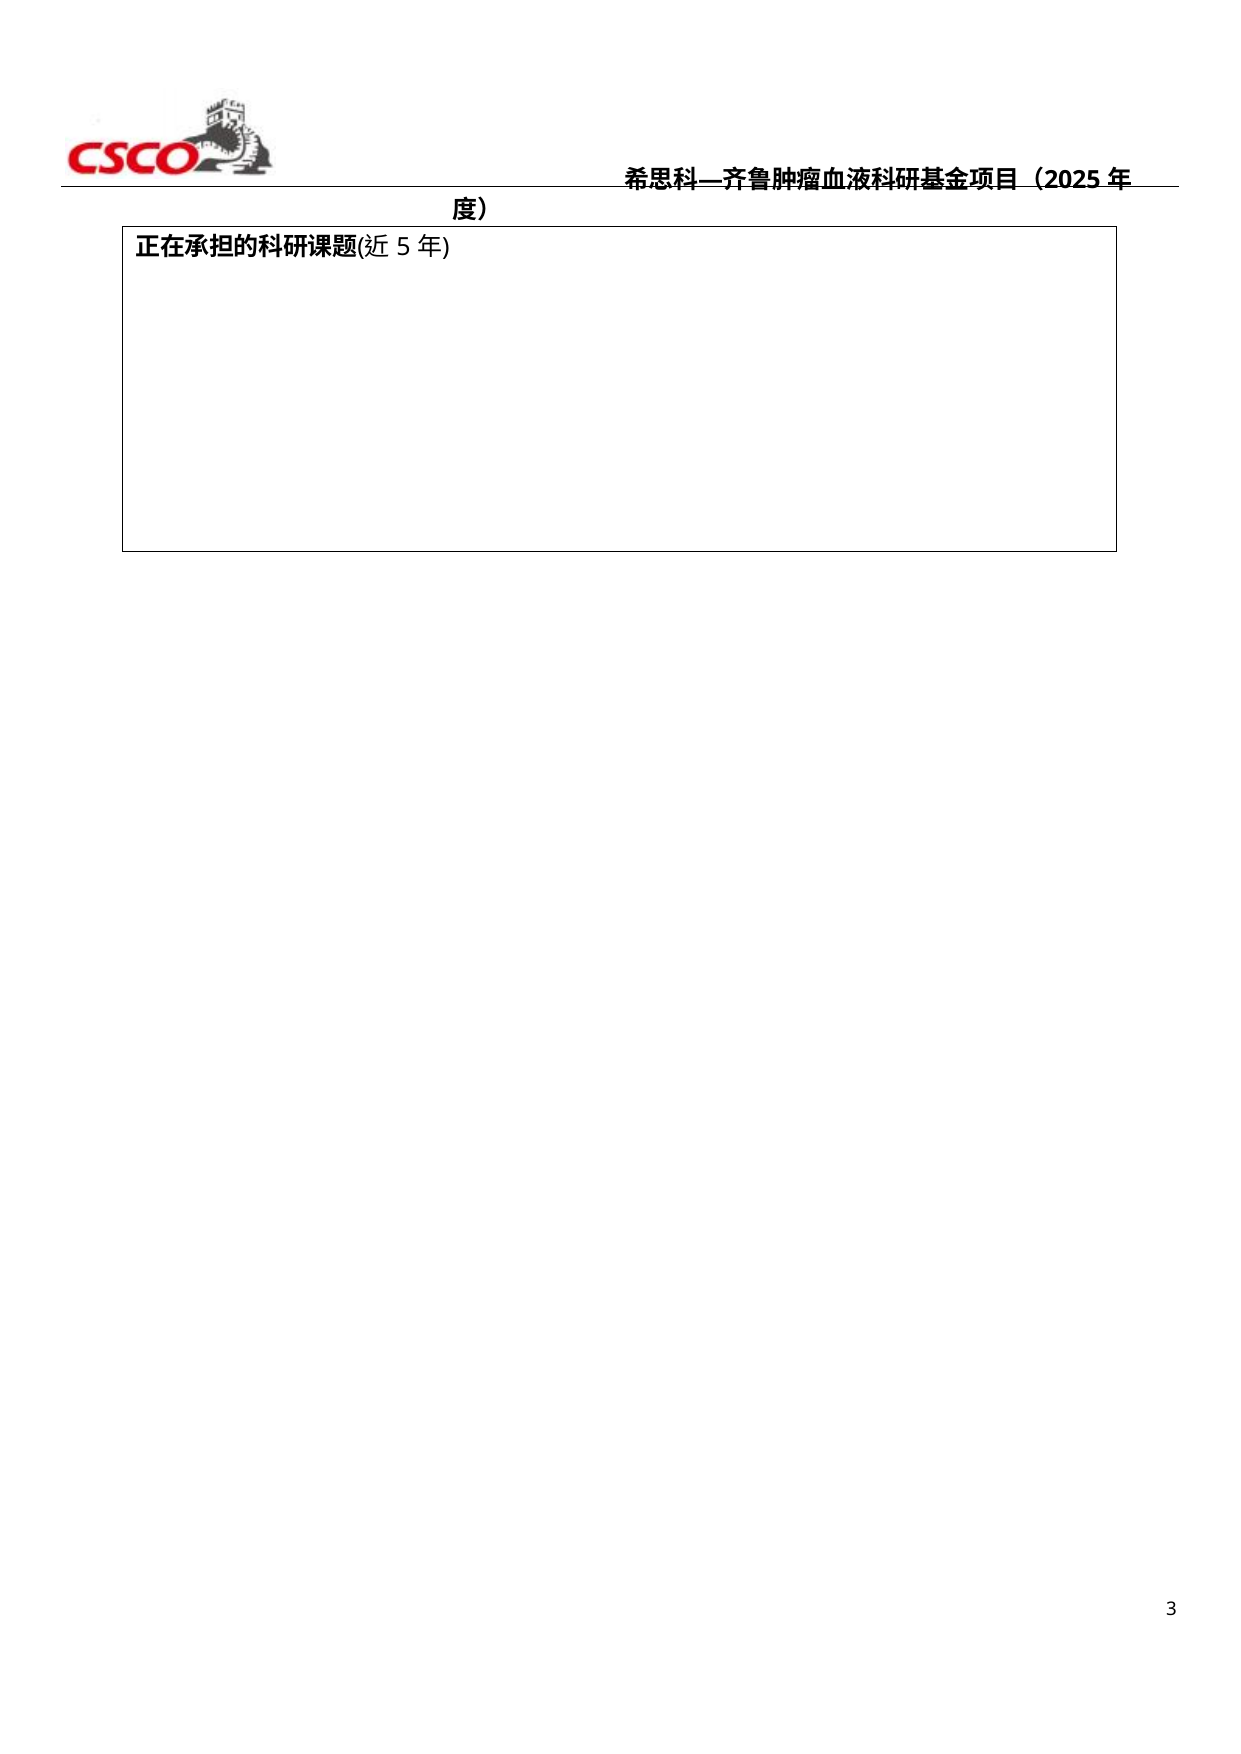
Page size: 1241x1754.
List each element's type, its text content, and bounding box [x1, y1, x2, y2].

picture [65, 88, 276, 179]
table_cell 正在承担的科研课题(近 5 年) [123, 227, 1116, 551]
